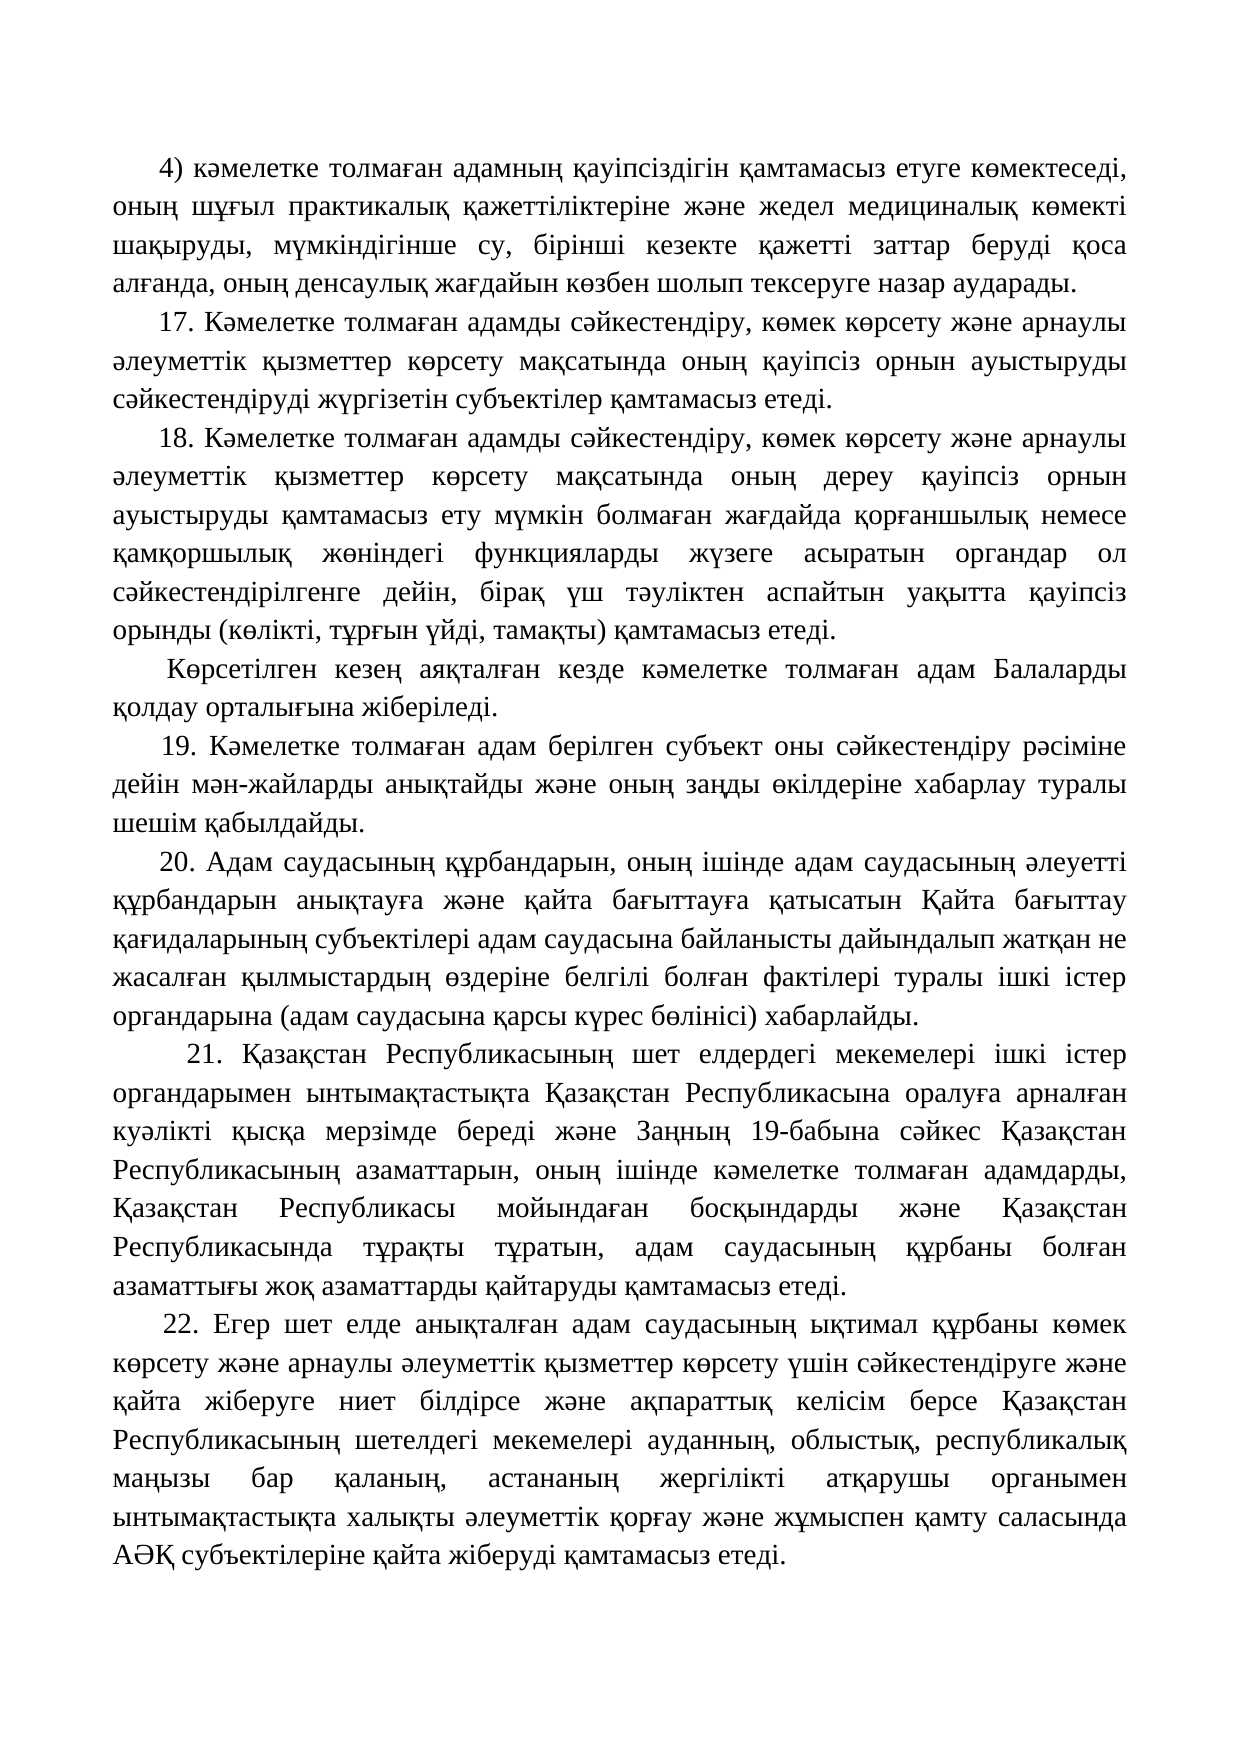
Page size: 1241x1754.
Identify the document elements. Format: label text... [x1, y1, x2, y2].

text 19. Кәмелетке толмаған адам берілген субъект оны сәйкестендіру рәсіміне дейін мән-жайларды анықтайды және оның заңды өкілдеріне хабарлау туралы шешім қабылдайды. [112, 728, 1128, 839]
text 17. Кәмелетке толмаған адамды сәйкестендіру, көмек көрсету және арнаулы әлеуметтік қызметтер көрсету мақсатында оның қауіпсіз орнын ауыстыруды сәйкестендіруді жүргізетін субъектілер қамтамасыз етеді. [112, 304, 1128, 415]
text 20. Адам саудасының құрбандарын, оның ішінде адам саудасының әлеуетті құрбандарын анықтауға және қайта бағыттауға қатысатын Қайта бағыттау қағидаларының субъектілері адам саудасына байланысты дайындалып жатқан не жасалған қылмыстардың өздеріне белгілі болған фактілері туралы ішкі істер органдарына (адам саудасына қарсы күрес бөлінісі) хабарлайды. [112, 844, 1128, 1031]
text Көрсетілген кезең аяқталған кезде кәмелетке толмаған адам Балаларды қолдау орталығына жіберіледі. [112, 651, 1128, 723]
text 21. Қазақстан Республикасының шет елдердегі мекемелері ішкі істер органдарымен ынтымақтастықта Қазақстан Республикасына оралуға арналған куәлікті қысқа мерзімде береді және Заңның 19-бабына сәйкес Қазақстан Республикасының азаматтарын, оның ішінде кәмелетке толмаған адамдарды, Қазақстан Республикасы мойындаған босқындарды және Қазақстан Республикасында тұрақты тұратын, адам саудасының құрбаны болған азаматтығы жоқ азаматтарды қайтаруды қамтамасыз етеді. [112, 1036, 1128, 1301]
text 18. Кәмелетке толмаған адамды сәйкестендіру, көмек көрсету және арнаулы әлеуметтік қызметтер көрсету мақсатында оның дереу қауіпсіз орнын ауыстыруды қамтамасыз ету мүмкін болмаған жағдайда қорғаншылық немесе қамқоршылық жөніндегі функцияларды жүзеге асыратын органдар ол сәйкестендірілгенге дейін, бірақ үш тәуліктен аспайтын уақытта қауіпсіз орынды (көлікті, тұрғын үйді, тамақты) қамтамасыз етеді. [112, 420, 1128, 646]
text 4) кәмелетке толмаған адамның қауіпсіздігін қамтамасыз етуге көмектеседі, оның шұғыл практикалық қажеттіліктеріне және жедел медициналық көмекті шақыруды, мүмкіндігінше су, бірінші кезекте қажетті заттар беруді қоса алғанда, оның денсаулық жағдайын көзбен шолып тексеруге назар аударады. [112, 150, 1128, 299]
text 22. Егер шет елде анықталған адам саудасының ықтимал құрбаны көмек көрсету және арнаулы әлеуметтік қызметтер көрсету үшін сәйкестендіруге және қайта жіберуге ниет білдірсе және ақпараттық келісім берсе Қазақстан Республикасының шетелдегі мекемелері ауданның, облыстық, республикалық маңызы бар қаланың, астананың жергілікті атқарушы органымен ынтымақтастықта халықты әлеуметтік қорғау және жұмыспен қамту саласында АӘҚ субъектілеріне қайта жіберуді қамтамасыз етеді. [112, 1306, 1128, 1571]
